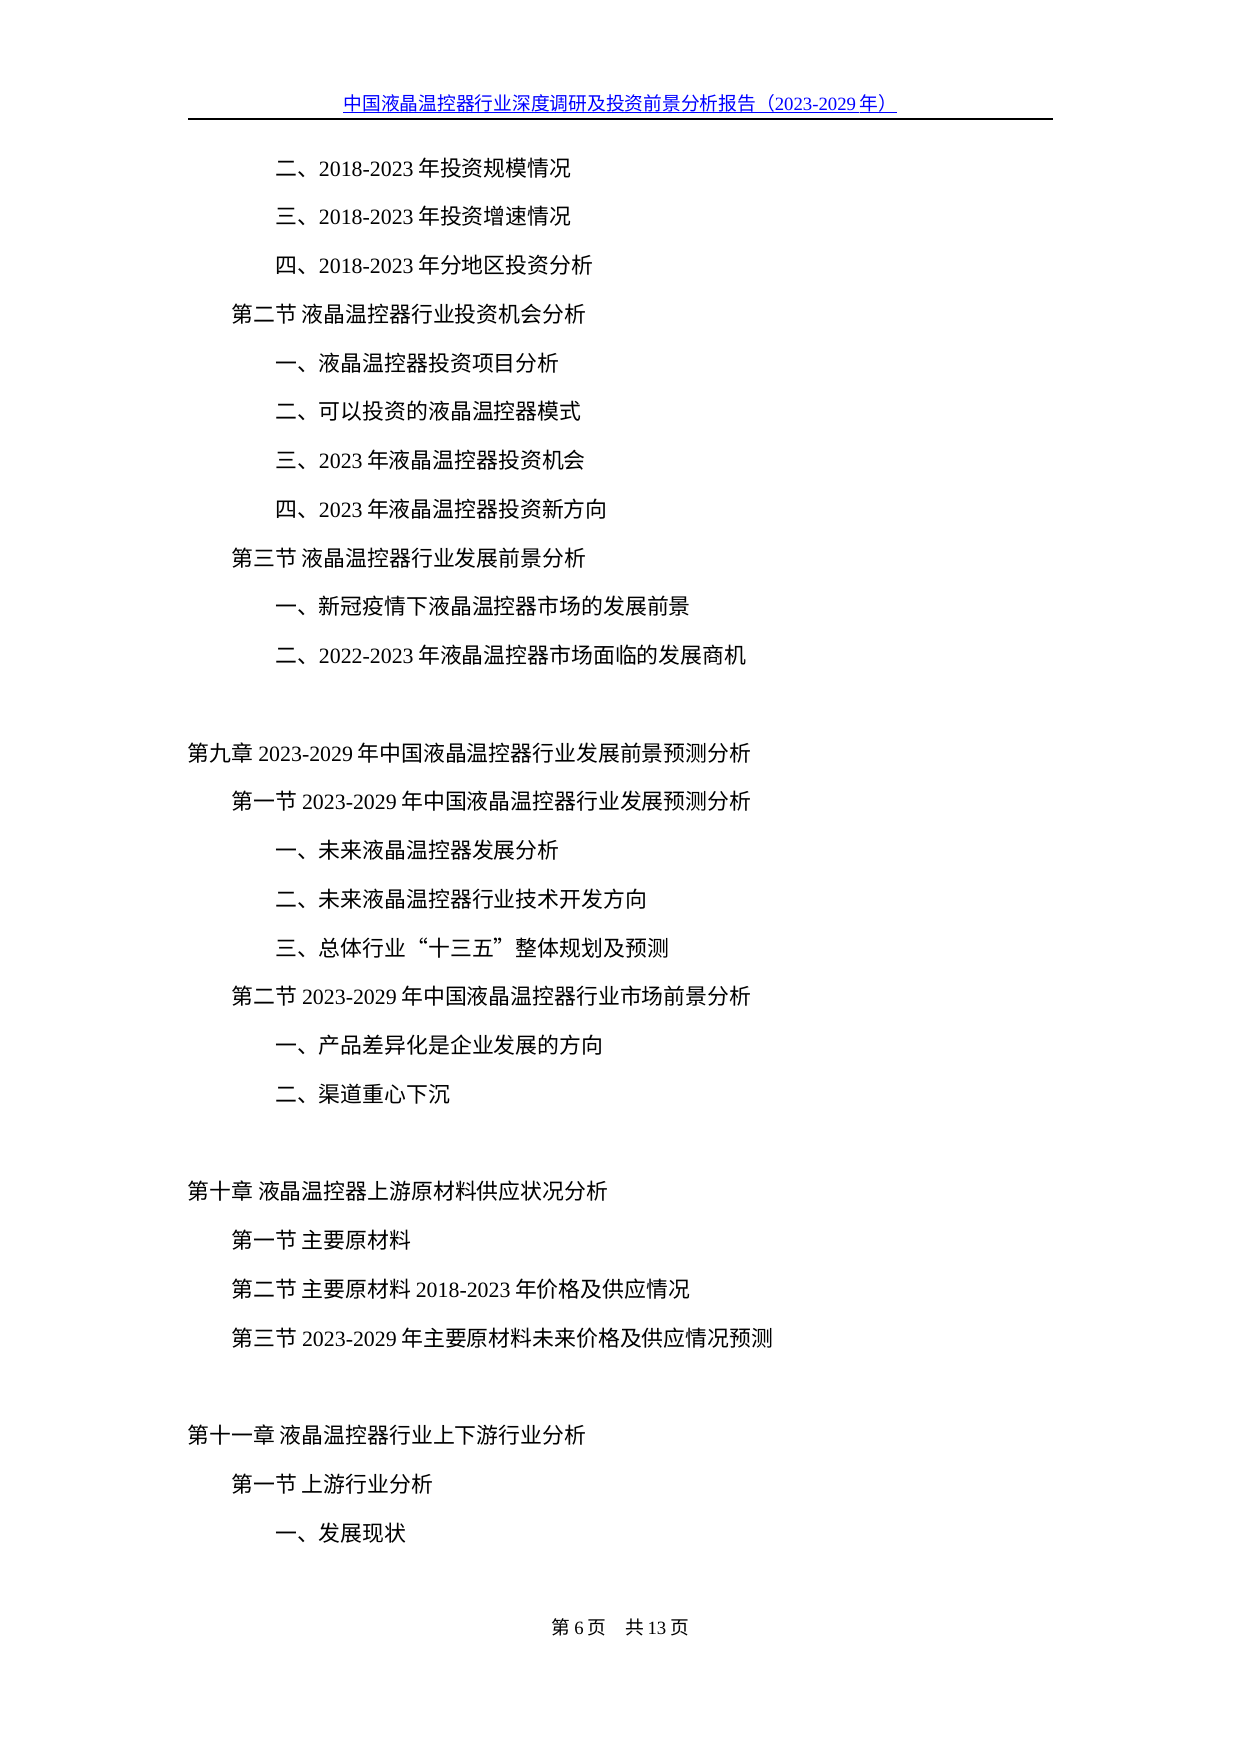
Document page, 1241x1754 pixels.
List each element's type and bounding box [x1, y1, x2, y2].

text [187, 150, 1053, 1548]
